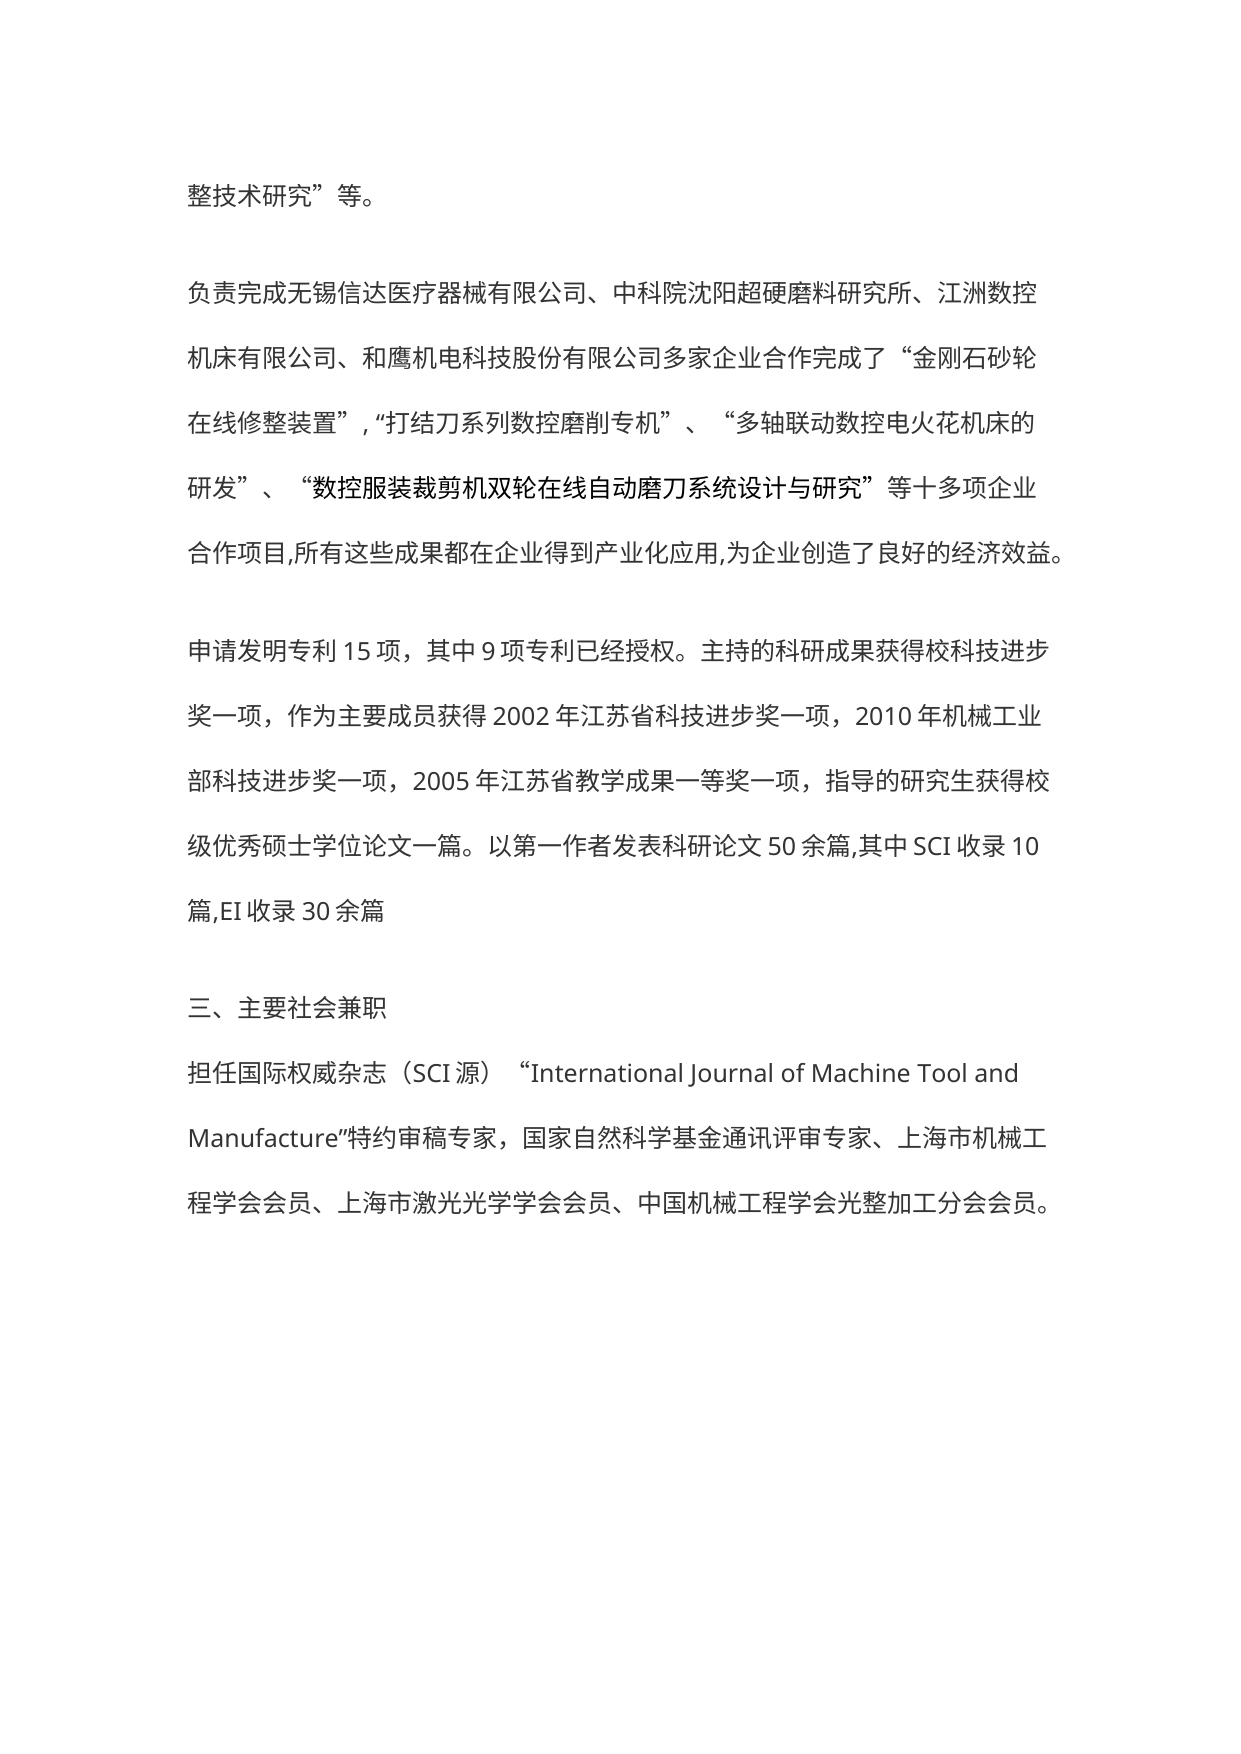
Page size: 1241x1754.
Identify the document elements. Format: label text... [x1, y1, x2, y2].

text 申请发明专利15项，其中9项专利已经授权。主持的科研成果获得校科技进步奖一项，作为主要成员获得2002年江苏省科技进步奖一项，2010年机械工业部科技进步奖一项，2005年江苏省教学成果一等奖一项，指导的研究生获得校级优秀硕士学位论文一篇。以第一作者发表科研论文50余篇,其中SCI收录10篇,EI收录30余篇 [187, 617, 1053, 942]
text 三、主要社会兼职 [187, 974, 1053, 1039]
text 负责完成无锡信达医疗器械有限公司、中科院沈阳超硬磨料研究所、江洲数控机床有限公司、和鹰机电科技股份有限公司多家企业合作完成了“金刚石砂轮在线修整装置”, “打结刀系列数控磨削专机”、“多轴联动数控电火花机床的研发”、“数控服装裁剪机双轮在线自动磨刀系统设计与研究”等十多项企业合作项目,所有这些成果都在企业得到产业化应用,为企业创造了良好的经济效益。 [187, 259, 1053, 584]
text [187, 162, 1053, 227]
text 担任国际权威杂志（SCI源）“International Journal of Machine Tool and Manufacture”特约审稿专家，国家自然科学基金通讯评审专家、上海市机械工程学会会员、上海市激光光学学会会员、中国机械工程学会光整加工分会会员。 [187, 1039, 1053, 1234]
